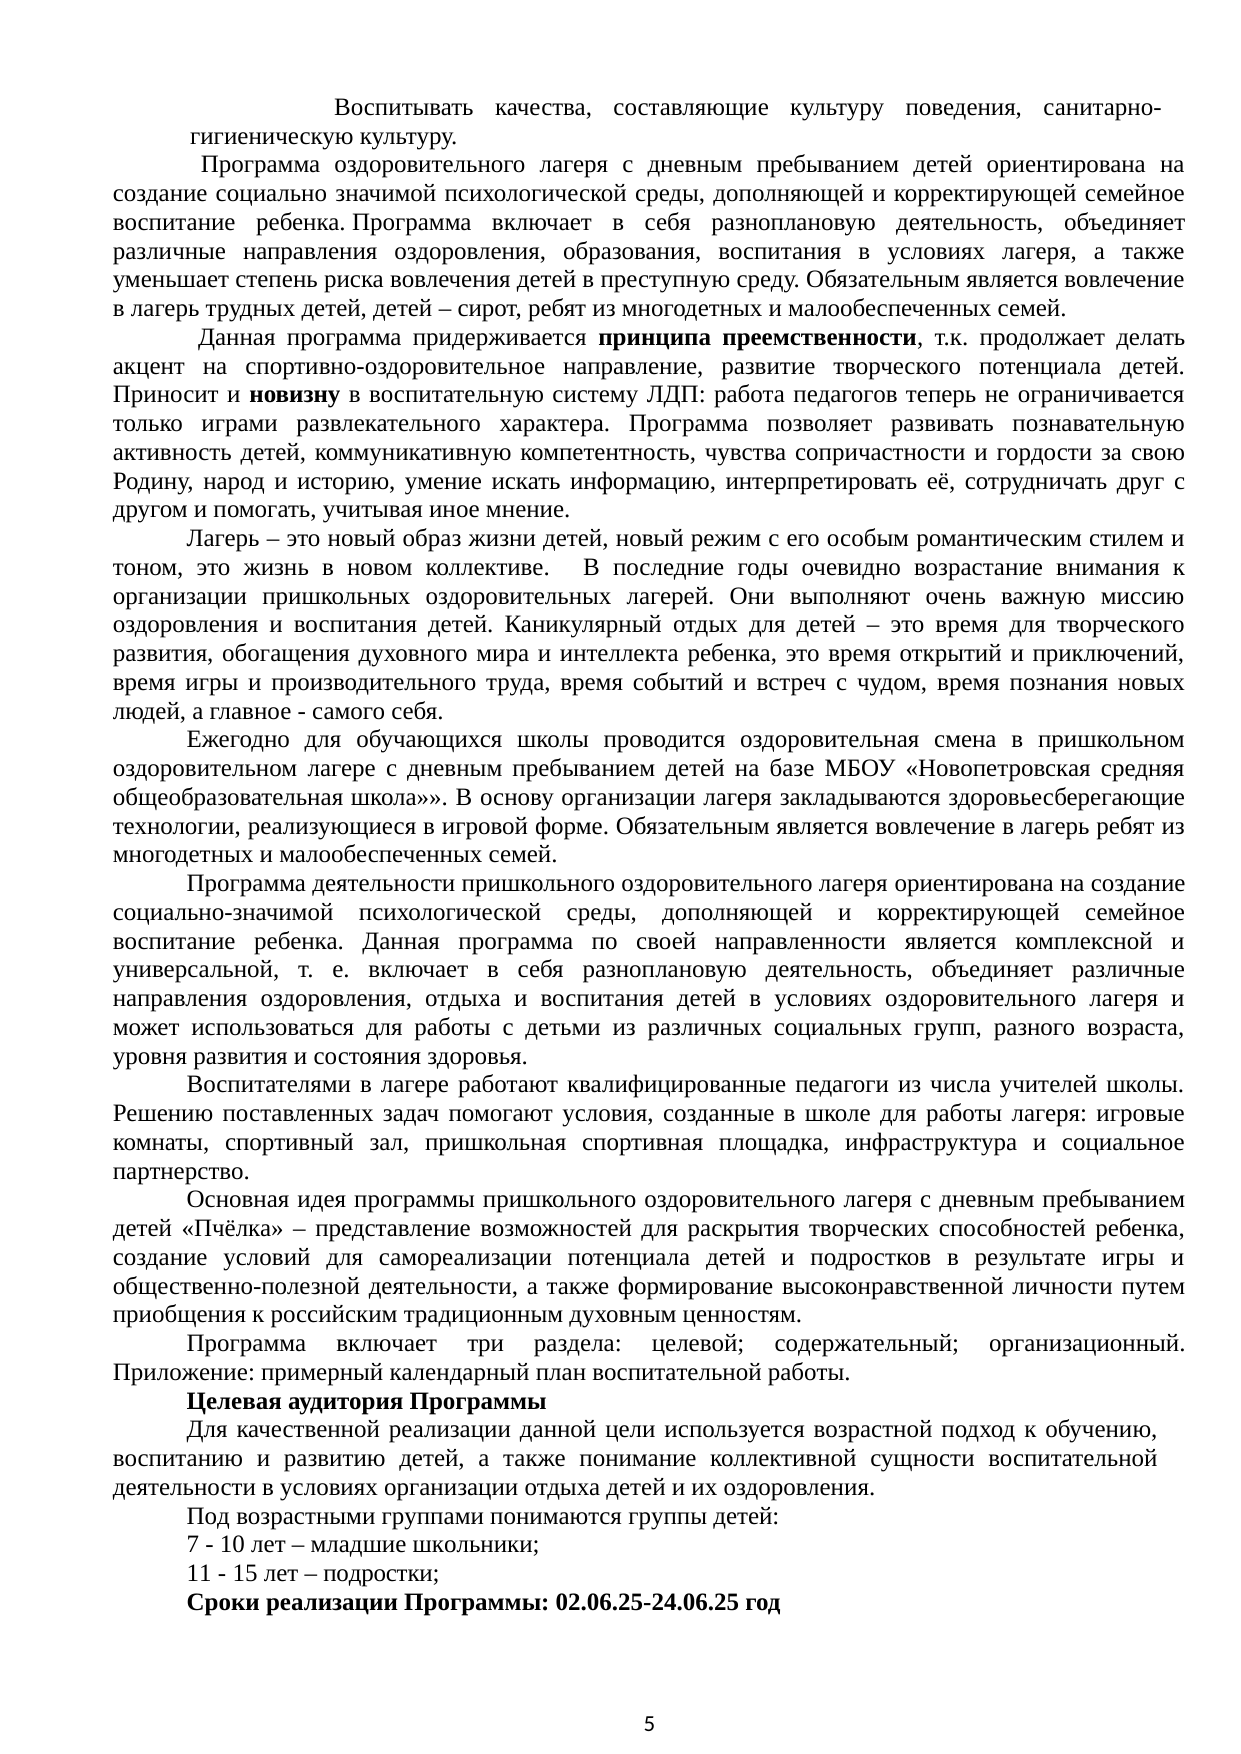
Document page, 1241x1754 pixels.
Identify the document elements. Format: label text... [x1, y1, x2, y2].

text Сроки реализации Программы: 02.06.25-24.06.25 год [113, 1587, 1186, 1616]
text Программа деятельности пришкольного оздоровительного лагеря ориентирована на создание социально-значимой психологической среды, дополняющей и корректирующей семейное воспитание ребенка. Данная программа по своей направленности является комплексной и универсальной, т. е. включает в себя разноплановую деятельность, объединяет различные направления оздоровления, отдыха и воспитания детей в условиях оздоровительного лагеря и может использоваться для работы с детьми из различных социальных групп, разного возраста, уровня развития и состояния здоровья. [113, 868, 1186, 1069]
list Воспитывать качества, составляющие культуру поведения, санитарно-гигиеническую культуру. [190, 92, 1162, 149]
text Целевая аудитория Программы [113, 1386, 1159, 1414]
text Воспитателями в лагере работают квалифицированные педагоги из числа учителей школы. Решению поставленных задач помогают условия, созданные в школе для работы лагеря: игровые комнаты, спортивный зал, пришкольная спортивная площадка, инфраструктура и социальное партнерство. [113, 1069, 1186, 1184]
text Ежегодно для обучающихся школы проводится оздоровительная смена в пришкольном оздоровительном лагере с дневным пребыванием детей на базе МБОУ «Новопетровская средняя общеобразовательная школа»». В основу организации лагеря закладываются здоровьесберегающие технологии, реализующиеся в игровой форме. Обязательным является вовлечение в лагерь ребят из многодетных и малообеспеченных семей. [113, 724, 1186, 868]
text Для качественной реализации данной цели используется возрастной подход к обучению, воспитанию и развитию детей, а также понимание коллективной сущности воспитательной деятельности в условиях организации отдыха детей и их оздоровления. [113, 1414, 1159, 1501]
text Под возрастными группами понимаются группы детей: [113, 1501, 893, 1529]
text 7 - 10 лет – младшие школьники; [113, 1529, 893, 1558]
text Основная идея программы пришкольного оздоровительного лагеря с дневным пребыванием детей «Пчёлка» – представление возможностей для раскрытия творческих способностей ребенка, создание условий для самореализации потенциала детей и подростков в результате игры и общественно-полезной деятельности, а также формирование высоконравственной личности путем приобщения к российским традиционным духовным ценностям. [113, 1184, 1186, 1328]
text Программа включает три раздела: целевой; содержательный; организационный. Приложение: примерный календарный план воспитательной работы. [113, 1328, 1186, 1386]
text Программа оздоровительного лагеря с дневным пребыванием детей ориентирована на создание социально значимой психологической среды, дополняющей и корректирующей семейное воспитание ребенка. Программа включает в себя разноплановую деятельность, объединяет различные направления оздоровления, образования, воспитания в условиях лагеря, а также уменьшает степень риска вовлечения детей в преступную среду. Обязательным является вовлечение в лагерь трудных детей, детей – сирот, ребят из многодетных и малообеспеченных семей. [113, 149, 1186, 322]
text Лагерь – это новый образ жизни детей, новый режим с его особым романтическим стилем и тоном, это жизнь в новом коллективе. В последние годы очевидно возрастание внимания к организации пришкольных оздоровительных лагерей. Они выполняют очень важную миссию оздоровления и воспитания детей. Каникулярный отдых для детей – это время для творческого развития, обогащения духовного мира и интеллекта ребенка, это время открытий и приключений, время игры и производительного труда, время событий и встреч с чудом, время познания новых людей, а главное - самого себя. [113, 523, 1186, 724]
text Данная программа придерживается принципа преемственности, т.к. продолжает делать акцент на спортивно-оздоровительное направление, развитие творческого потенциала детей. Приносит и новизну в воспитательную систему ЛДП: работа педагогов теперь не ограничивается только играми развлекательного характера. Программа позволяет развивать познавательную активность детей, коммуникативную компетентность, чувства сопричастности и гордости за свою Родину, народ и историю, умение искать информацию, интерпретировать её, сотрудничать друг с другом и помогать, учитывая иное мнение. [113, 322, 1186, 523]
text 11 - 15 лет – подростки; [113, 1558, 1186, 1587]
